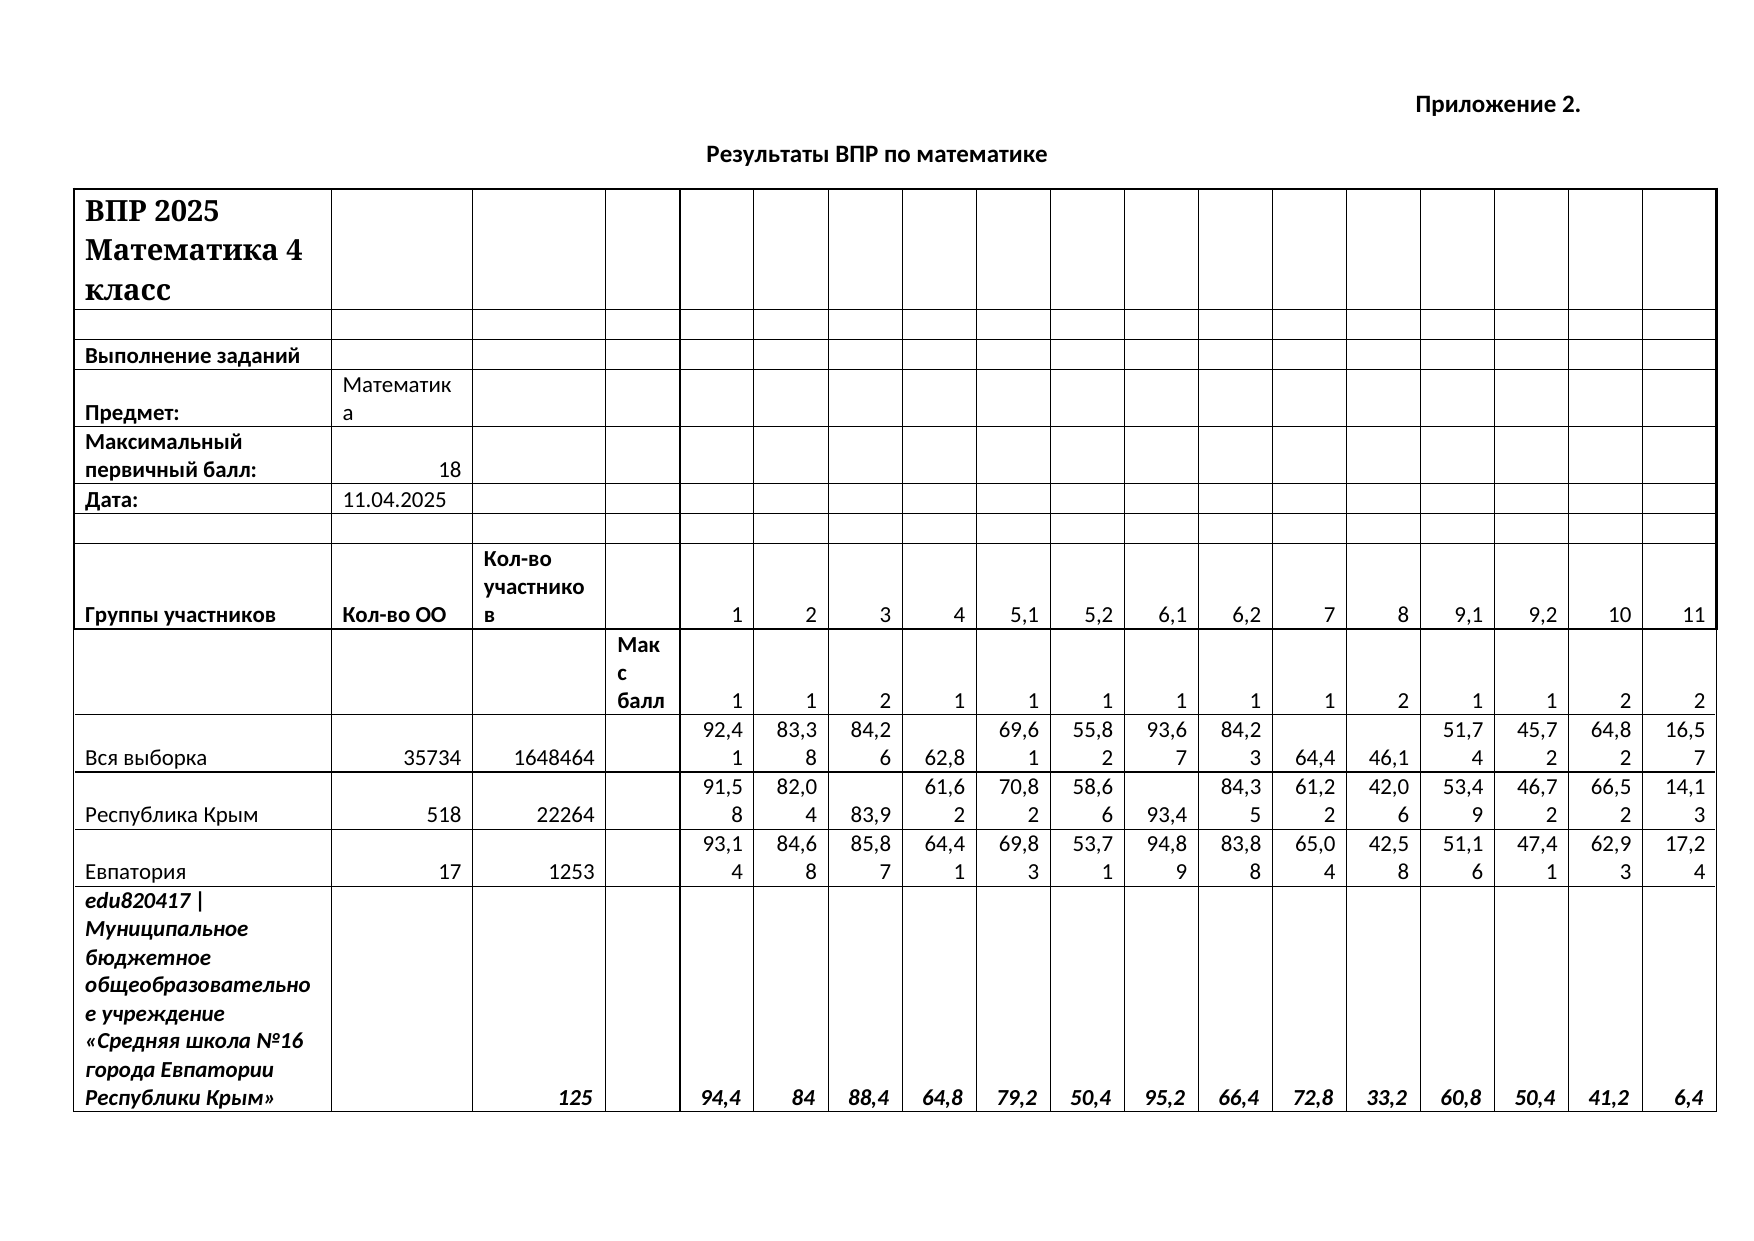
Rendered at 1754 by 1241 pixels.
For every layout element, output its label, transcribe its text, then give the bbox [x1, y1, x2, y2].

table_cell 2 [1643, 630, 1716, 714]
table_cell [1199, 370, 1272, 426]
table_cell 1 [1199, 630, 1272, 714]
table_cell 11.04.2025 [332, 484, 472, 513]
table_cell 1 [1125, 630, 1198, 714]
table_cell 70,82 [977, 773, 1050, 828]
table_cell 60,8 [1421, 887, 1494, 1111]
table_cell 41,2 [1569, 887, 1642, 1111]
table_cell 64,82 [1569, 715, 1642, 771]
table_cell [473, 370, 605, 426]
table_cell [1347, 340, 1420, 369]
table_cell 33,2 [1347, 887, 1420, 1111]
table_cell [681, 514, 753, 543]
table_cell 5,2 [1051, 544, 1124, 628]
table_cell [1051, 427, 1124, 483]
table_cell [1569, 340, 1642, 369]
table_cell [473, 484, 605, 513]
table_cell edu820417 | Муниципальное бюджетное общеобразовательное учреждение «Средняя школа №16 города Евпатории Республики Крым» [74, 886, 331, 1111]
table_cell [1421, 340, 1494, 369]
table_cell 7 [1273, 544, 1346, 628]
table_cell [977, 427, 1050, 483]
table_cell [1125, 484, 1198, 513]
text Результаты ВПР по математике [118, 138, 1636, 169]
table_cell 83,9 [829, 773, 902, 828]
table_cell [1199, 340, 1272, 369]
table_cell 64,8 [903, 887, 976, 1111]
table_cell [977, 340, 1050, 369]
table_cell 42,58 [1347, 830, 1420, 886]
table_cell [977, 370, 1050, 426]
table_cell 65,04 [1273, 830, 1346, 886]
table_cell [977, 514, 1050, 543]
table_cell 6,2 [1199, 544, 1272, 628]
table_cell [473, 427, 605, 483]
table_cell 69,61 [977, 715, 1050, 771]
table_cell 2 [754, 544, 828, 628]
table_cell [1643, 514, 1715, 543]
table_cell [829, 484, 902, 513]
table_cell 64,4 [1273, 715, 1346, 771]
table_cell 62,8 [903, 715, 976, 771]
table_cell [1495, 427, 1568, 483]
table_cell [74, 630, 331, 714]
table_cell 93,4 [1125, 773, 1198, 828]
table_cell 5,1 [977, 544, 1050, 628]
table_cell [1125, 427, 1198, 483]
table_cell [681, 370, 753, 426]
table_cell [1495, 310, 1568, 339]
table_cell [606, 773, 679, 828]
table_cell [606, 310, 679, 339]
table_cell [606, 830, 679, 886]
table_cell [1569, 370, 1642, 426]
table_cell [1643, 310, 1715, 339]
table_cell [1643, 340, 1715, 369]
table_cell 84 [754, 887, 828, 1111]
table_header [829, 190, 902, 309]
table_cell [1199, 427, 1272, 483]
table_cell Максимальный первичный балл: [75, 427, 331, 483]
table_cell [1643, 484, 1715, 513]
table_cell [606, 887, 679, 1111]
table_cell [332, 630, 472, 714]
table_header [1199, 190, 1272, 309]
table_header [332, 190, 472, 309]
table_cell [1273, 370, 1346, 426]
table_cell 83,88 [1199, 830, 1272, 886]
table_cell [903, 484, 976, 513]
table_header [1347, 190, 1420, 309]
table_cell 35734 [332, 715, 472, 771]
table_cell 46,1 [1347, 715, 1420, 771]
table_cell 1 [754, 630, 828, 714]
table_cell 93,14 [681, 830, 753, 886]
table_cell 50,4 [1051, 887, 1124, 1111]
table_cell [1125, 340, 1198, 369]
table_cell 9,1 [1421, 544, 1494, 628]
table_cell 53,71 [1051, 830, 1124, 886]
table_cell 62,93 [1569, 830, 1642, 886]
table_cell 14,13 [1643, 771, 1716, 828]
table_cell Макс балл [606, 630, 679, 714]
table_cell 4 [903, 544, 976, 628]
table_cell 42,06 [1347, 773, 1420, 828]
table_cell [1421, 484, 1494, 513]
table_cell [1051, 484, 1124, 513]
table_cell 45,72 [1495, 715, 1568, 771]
table_cell 91,58 [681, 773, 753, 828]
table_cell [681, 340, 753, 369]
table_cell [606, 544, 679, 628]
table_cell 92,41 [681, 715, 753, 771]
table_cell [1569, 427, 1642, 483]
table_cell 8 [1347, 544, 1420, 628]
table_cell [606, 715, 679, 771]
table_cell [1569, 484, 1642, 513]
table_cell 83,38 [754, 715, 828, 771]
table_cell 51,74 [1421, 715, 1494, 771]
table_cell 11 [1643, 544, 1715, 628]
table_cell 16,57 [1643, 714, 1716, 771]
table_cell 84,68 [754, 830, 828, 886]
table_cell 1 [977, 630, 1050, 714]
table_cell 46,72 [1495, 773, 1568, 828]
table_cell [1199, 514, 1272, 543]
table_cell 66,4 [1199, 887, 1272, 1111]
table_header [1051, 190, 1124, 309]
table_cell [606, 484, 679, 513]
table_cell 85,87 [829, 830, 902, 886]
table_cell 6,1 [1125, 544, 1198, 628]
table_cell [1273, 484, 1346, 513]
table_cell Евпатория [74, 829, 331, 886]
table_cell [1125, 370, 1198, 426]
table_cell [754, 514, 828, 543]
table_cell [754, 340, 828, 369]
table_cell [606, 514, 679, 543]
table_header [1125, 190, 1198, 309]
table_cell [1273, 310, 1346, 339]
table_cell [903, 310, 976, 339]
table_cell [606, 370, 679, 426]
table_header ВПР 2025 Математика 4 класс [75, 190, 331, 309]
table_cell Предмет: [75, 370, 331, 426]
table_cell [903, 370, 976, 426]
table_cell [1051, 514, 1124, 543]
table_cell [1495, 370, 1568, 426]
table_cell [606, 427, 679, 483]
table_cell [903, 514, 976, 543]
table_cell 125 [473, 887, 605, 1111]
table_cell [681, 427, 753, 483]
table_cell [1495, 340, 1568, 369]
table_cell [606, 340, 679, 369]
table_cell [1273, 427, 1346, 483]
table_cell [473, 310, 605, 339]
table_cell [1347, 310, 1420, 339]
table_cell 47,41 [1495, 830, 1568, 886]
table_cell 17,24 [1643, 829, 1716, 886]
table_cell [1569, 514, 1642, 543]
table_cell Математика [332, 370, 472, 426]
table_cell [903, 427, 976, 483]
table_cell 10 [1569, 544, 1642, 628]
table_cell 72,8 [1273, 887, 1346, 1111]
table_cell [473, 340, 605, 369]
table_cell [1495, 514, 1568, 543]
table_cell 84,23 [1199, 715, 1272, 771]
table_cell 50,4 [1495, 887, 1568, 1111]
table_cell 1 [681, 630, 753, 714]
table_cell 2 [1569, 630, 1642, 714]
table_cell [332, 340, 472, 369]
table_cell 1253 [473, 830, 605, 886]
table_header [1495, 190, 1568, 309]
table_cell [829, 514, 902, 543]
table_cell 3 [829, 544, 902, 628]
table_cell 66,52 [1569, 773, 1642, 828]
table_header [1569, 190, 1642, 309]
table_cell Вся выборка [74, 714, 331, 771]
table_cell [1199, 484, 1272, 513]
table_cell Группы участников [75, 544, 331, 628]
table_cell [754, 427, 828, 483]
table_cell [1273, 340, 1346, 369]
table_cell [977, 484, 1050, 513]
table_cell [1199, 310, 1272, 339]
table_cell [1421, 310, 1494, 339]
table_cell 58,66 [1051, 773, 1124, 828]
table_cell 88,4 [829, 887, 902, 1111]
table_cell 55,82 [1051, 715, 1124, 771]
table_cell [1421, 514, 1494, 543]
table_cell [75, 514, 331, 543]
table_cell [1569, 310, 1642, 339]
table_cell 84,35 [1199, 773, 1272, 828]
table_cell [1273, 514, 1346, 543]
table_cell [1051, 340, 1124, 369]
table_cell [754, 484, 828, 513]
table_cell [1421, 370, 1494, 426]
table_cell [1125, 514, 1198, 543]
table_cell [473, 514, 605, 543]
table_cell 51,16 [1421, 830, 1494, 886]
table_cell [1347, 427, 1420, 483]
table_cell 2 [1347, 630, 1420, 714]
table_cell [754, 310, 828, 339]
table_cell 95,2 [1125, 887, 1198, 1111]
table_cell [1495, 484, 1568, 513]
table_cell Дата: [75, 484, 331, 513]
table_cell [829, 310, 902, 339]
table_cell 69,83 [977, 830, 1050, 886]
table_cell [332, 514, 472, 543]
table_cell [332, 310, 472, 339]
table_cell [1421, 427, 1494, 483]
table_cell [903, 340, 976, 369]
table_cell 1 [1273, 630, 1346, 714]
table_header [1421, 190, 1494, 309]
table_cell [1643, 370, 1715, 426]
table_cell [829, 427, 902, 483]
table_cell [1125, 310, 1198, 339]
table_cell 1 [1051, 630, 1124, 714]
table_cell 17 [332, 830, 472, 886]
table_cell [829, 340, 902, 369]
table_cell 79,2 [977, 887, 1050, 1111]
table_cell [1643, 427, 1715, 483]
table_cell [681, 310, 753, 339]
table_cell 94,4 [681, 887, 753, 1111]
table_cell 82,04 [754, 773, 828, 828]
table_header [754, 190, 828, 309]
table_cell 22264 [473, 773, 605, 828]
table_header [1273, 190, 1346, 309]
table_cell [681, 484, 753, 513]
table_cell 94,89 [1125, 830, 1198, 886]
table_cell 1 [1495, 630, 1568, 714]
table_header [903, 190, 976, 309]
table_cell [332, 887, 472, 1111]
table_cell 93,67 [1125, 715, 1198, 771]
table_cell 9,2 [1495, 544, 1568, 628]
table_cell [1347, 370, 1420, 426]
table_cell [1051, 310, 1124, 339]
table_cell 18 [332, 427, 472, 483]
table_cell 1 [903, 630, 976, 714]
table_cell 2 [829, 630, 902, 714]
table_cell 61,62 [903, 773, 976, 828]
table_cell Кол-во ОО [332, 544, 472, 628]
table_cell 53,49 [1421, 773, 1494, 828]
table_cell 1 [681, 544, 753, 628]
text Приложение 2. [118, 88, 1636, 119]
table_cell Кол-во участников [473, 544, 605, 628]
table_cell 6,4 [1643, 886, 1716, 1111]
table_cell 1648464 [473, 715, 605, 771]
table_header [977, 190, 1050, 309]
table_cell Республика Крым [74, 771, 331, 828]
table_cell [1347, 484, 1420, 513]
table_cell 1 [1421, 630, 1494, 714]
table_header [681, 190, 753, 309]
table_cell [473, 630, 605, 714]
table_header [473, 190, 605, 309]
table_cell 61,22 [1273, 773, 1346, 828]
table_cell [754, 370, 828, 426]
table_cell [829, 370, 902, 426]
table_header [606, 190, 679, 309]
table_cell 518 [332, 773, 472, 828]
table_cell 84,26 [829, 715, 902, 771]
table_cell 64,41 [903, 830, 976, 886]
table_cell Выполнение заданий [75, 340, 331, 369]
table_header [1643, 190, 1715, 309]
table_cell [1347, 514, 1420, 543]
table_cell [1051, 370, 1124, 426]
table_cell [75, 310, 331, 339]
table_cell [977, 310, 1050, 339]
